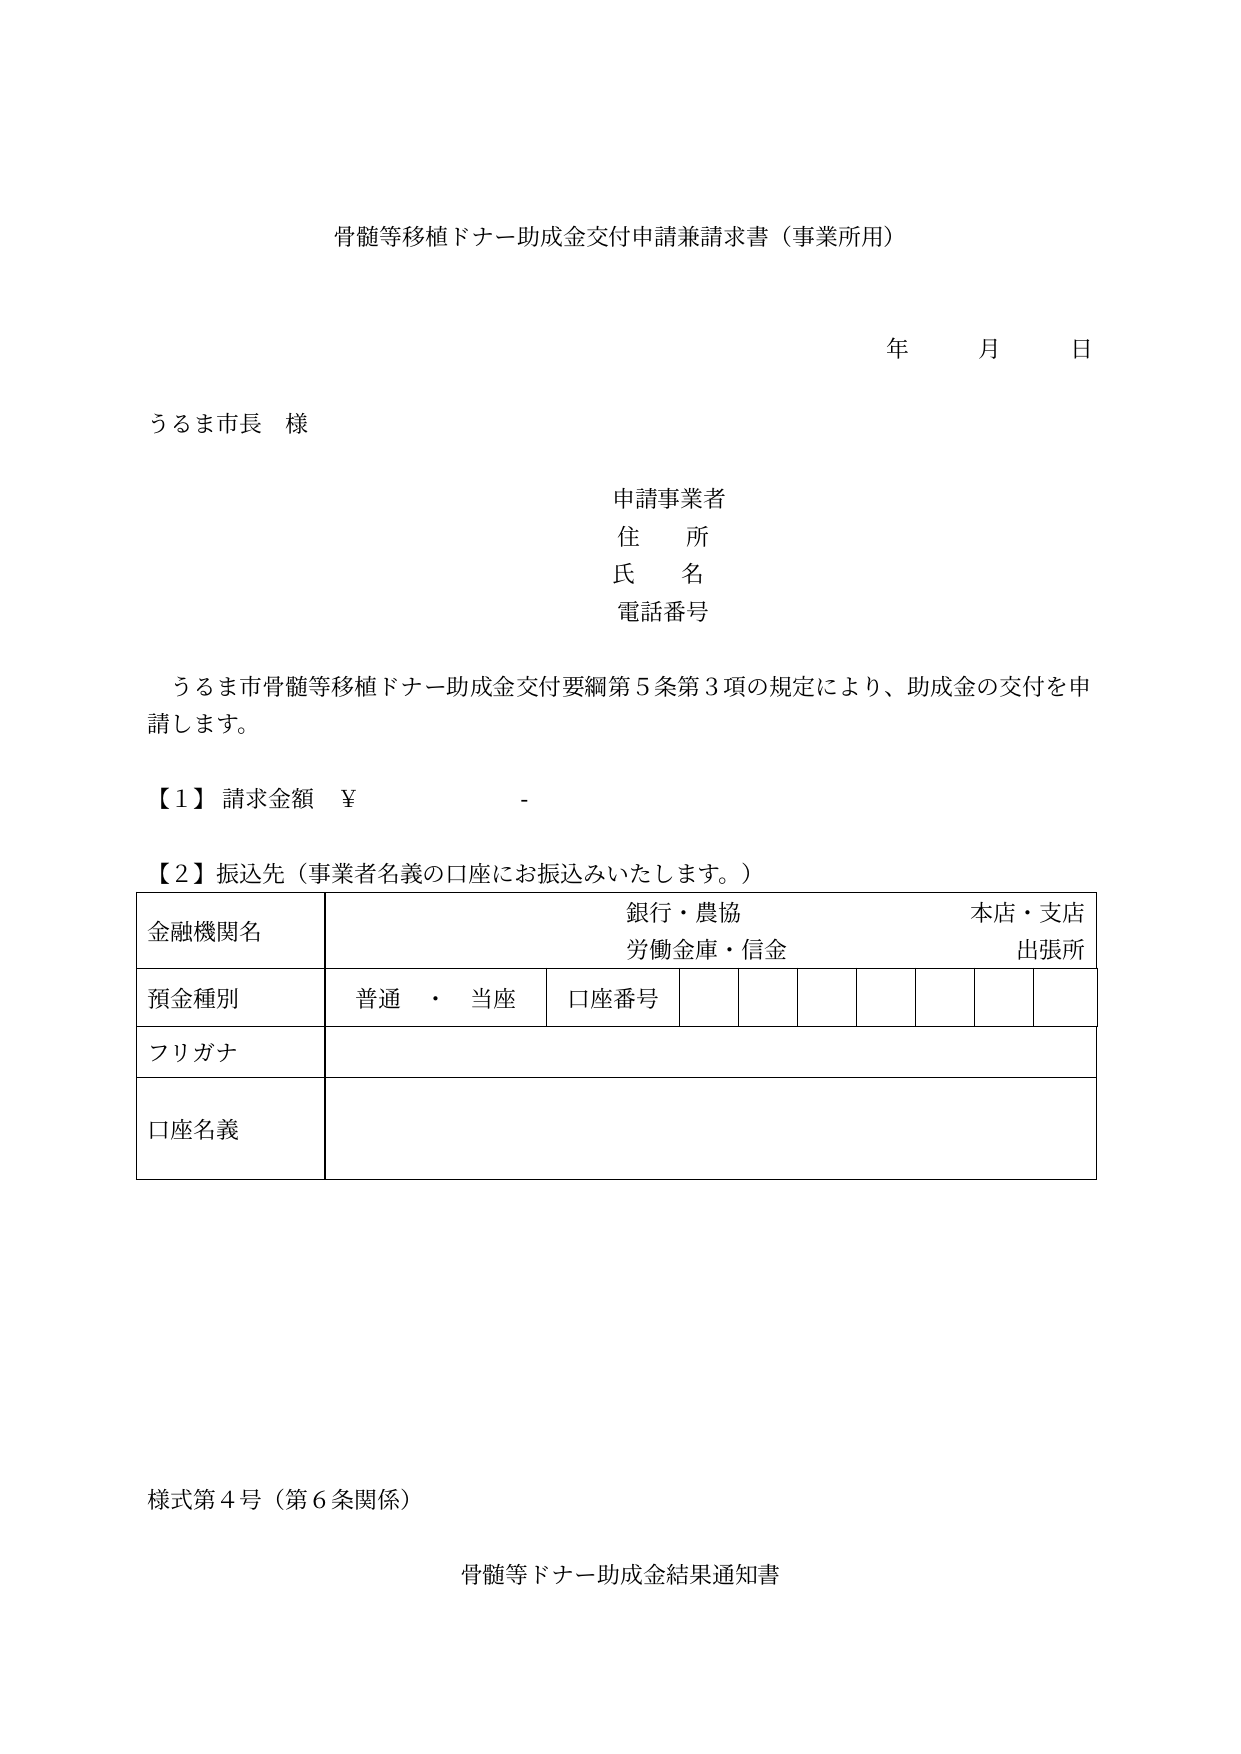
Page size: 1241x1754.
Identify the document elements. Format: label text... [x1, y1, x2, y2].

text 様式第４号（第６条関係） [148, 1480, 1092, 1517]
text 【２】振込先（事業者名義の口座にお振込みいたします。） [148, 854, 1092, 892]
table_cell [798, 969, 856, 1026]
table_cell 普通 ・ 当座 [326, 969, 546, 1026]
text うるま市長 様 [148, 404, 1092, 442]
table_cell 口座名義 [137, 1078, 324, 1179]
text 年 月 日 [148, 329, 1092, 367]
text 申請事業者 [148, 479, 1092, 517]
table_cell [739, 969, 797, 1026]
table_header 銀行・農協 本店・支店 労働金庫・信金 出張所 [326, 893, 1096, 968]
text 氏 名 [148, 554, 1092, 592]
text 骨髄等ドナー助成金結果通知書 [148, 1555, 1092, 1592]
text 電話番号 [148, 592, 1092, 629]
table_cell [916, 969, 974, 1026]
table_cell 預金種別 [137, 969, 324, 1026]
table_cell [326, 1027, 1096, 1077]
table_cell [1034, 969, 1097, 1026]
list 請求金額 ￥ - [148, 779, 1092, 817]
text 骨髄等移植ドナー助成金交付申請兼請求書（事業所用） [148, 217, 1092, 254]
text うるま市骨髄等移植ドナー助成金交付要綱第５条第３項の規定により、助成金の交付を申請します。 [148, 667, 1092, 742]
text 住 所 [148, 517, 1092, 554]
table_cell [680, 969, 738, 1026]
table_cell フリガナ [137, 1027, 324, 1077]
table_cell 口座番号 [547, 969, 679, 1026]
table_header 金融機関名 [137, 893, 324, 968]
table_cell [975, 969, 1033, 1026]
table_cell [857, 969, 915, 1026]
table_cell [326, 1078, 1096, 1179]
